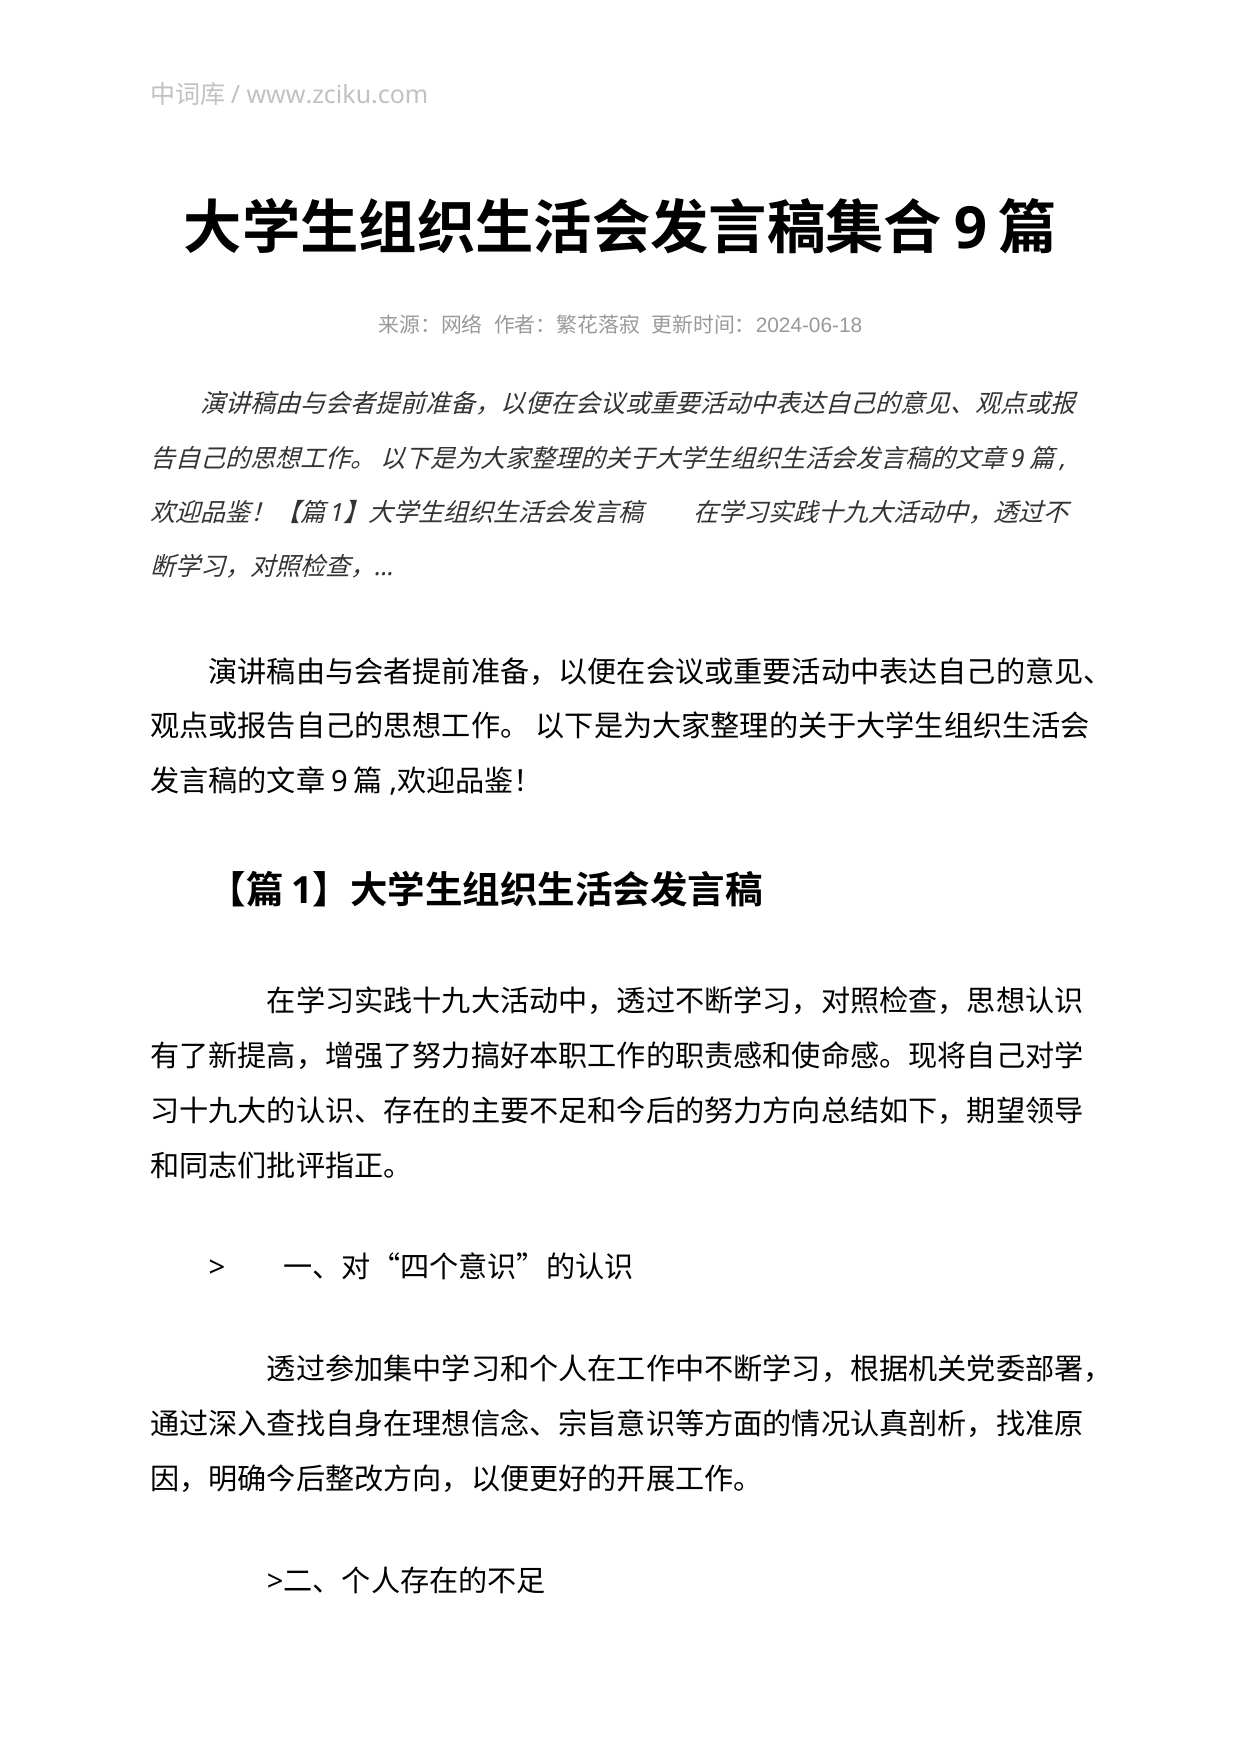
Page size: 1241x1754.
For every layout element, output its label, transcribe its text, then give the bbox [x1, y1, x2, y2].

text 来源：网络 作者：繁花落寂 更新时间：2024-06-18 [150, 313, 1090, 337]
text 【篇1】大学生组织生活会发言稿 [150, 860, 1090, 914]
text >二、个人存在的不足 [150, 1557, 1090, 1600]
text 演讲稿由与会者提前准备，以便在会议或重要活动中表达自己的意见、观点或报告自己的思想工作。 以下是为大家整理的关于大学生组织生活会发言稿的文章9篇 ,欢迎品鉴！ [150, 648, 1090, 800]
text 在学习实践十九大活动中，透过不断学习，对照检查，思想认识有了新提高，增强了努力搞好本职工作的职责感和使命感。现将自己对学习十九大的认识、存在的主要不足和今后的努力方向总结如下，期望领导和同志们批评指正。 [150, 977, 1090, 1184]
text 演讲稿由与会者提前准备，以便在会议或重要活动中表达自己的意见、观点或报告自己的思想工作。 以下是为大家整理的关于大学生组织生活会发言稿的文章9篇 ,欢迎品鉴！【篇1】大学生组织生活会发言稿 在学习实践十九大活动中，透过不断学习，对照检查，... [150, 384, 1090, 583]
text > 一、对“四个意识”的认识 [150, 1244, 1090, 1286]
text 透过参加集中学习和个人在工作中不断学习，根据机关党委部署，通过深入查找自身在理想信念、宗旨意识等方面的情况认真剖析，找准原因，明确今后整改方向，以便更好的开展工作。 [150, 1346, 1090, 1498]
subtitle 大学生组织生活会发言稿集合9篇 [150, 181, 1090, 266]
